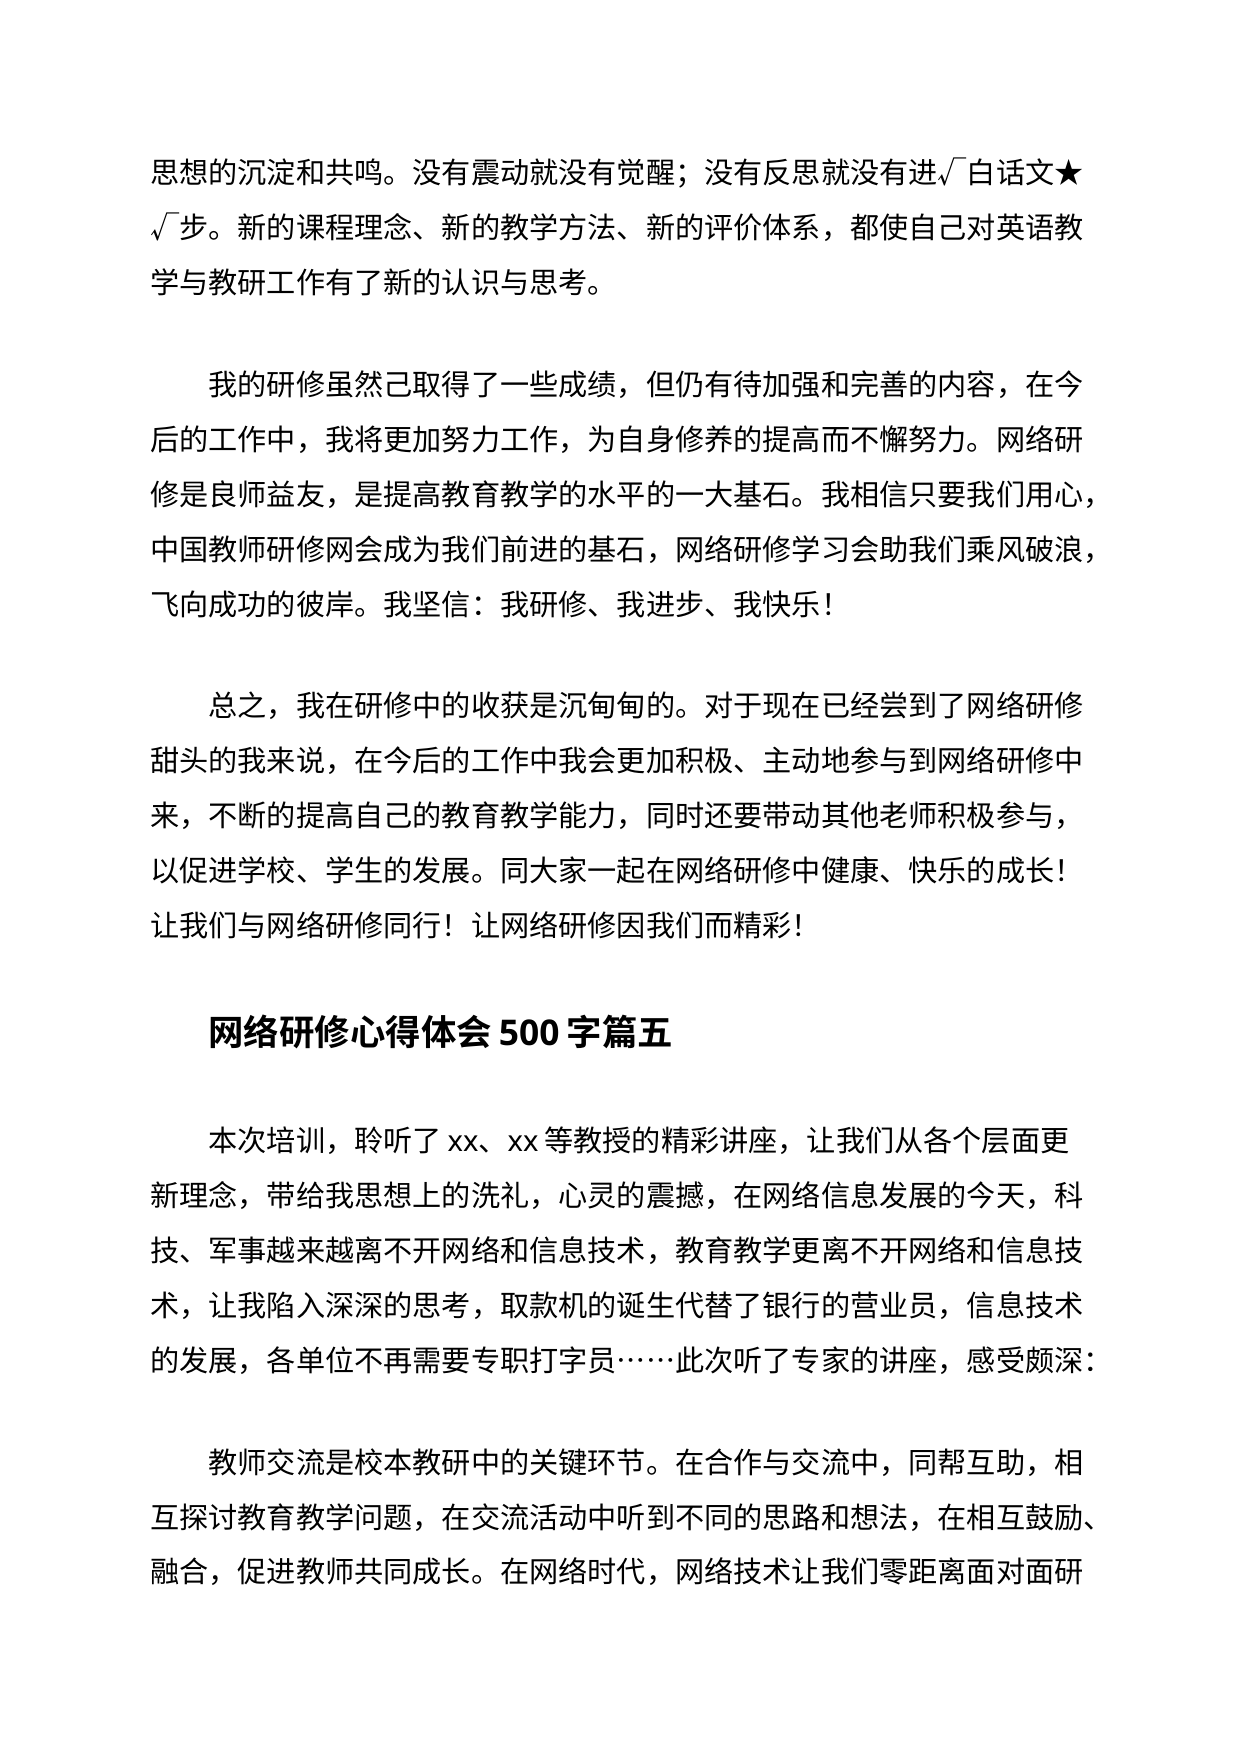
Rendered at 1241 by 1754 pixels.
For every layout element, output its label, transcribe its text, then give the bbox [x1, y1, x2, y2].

text 我的研修虽然己取得了一些成绩，但仍有待加强和完善的内容，在今后的工作中，我将更加努力工作，为自身修养的提高而不懈努力。网络研修是良师益友，是提高教育教学的水平的一大基石。我相信只要我们用心，中国教师研修网会成为我们前进的基石，网络研修学习会助我们乘风破浪，飞向成功的彼岸。我坚信：我研修、我进步、我快乐！ [150, 362, 1090, 623]
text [150, 1439, 1090, 1591]
text 总之，我在研修中的收获是沉甸甸的。对于现在已经尝到了网络研修甜头的我来说，在今后的工作中我会更加积极、主动地参与到网络研修中来，不断的提高自己的教育教学能力，同时还要带动其他老师积极参与，以促进学校、学生的发展。同大家一起在网络研修中健康、快乐的成长！让我们与网络研修同行！让网络研修因我们而精彩！ [150, 683, 1090, 945]
text 网络研修心得体会500字篇五 [150, 1004, 1090, 1056]
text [150, 150, 1090, 302]
text 本次培训，聆听了xx、xx等教授的精彩讲座，让我们从各个层面更新理念，带给我思想上的洗礼，心灵的震撼，在网络信息发展的今天，科技、军事越来越离不开网络和信息技术，教育教学更离不开网络和信息技术，让我陷入深深的思考，取款机的诞生代替了银行的营业员，信息技术的发展，各单位不再需要专职打字员……此次听了专家的讲座，感受颇深： [150, 1118, 1090, 1380]
